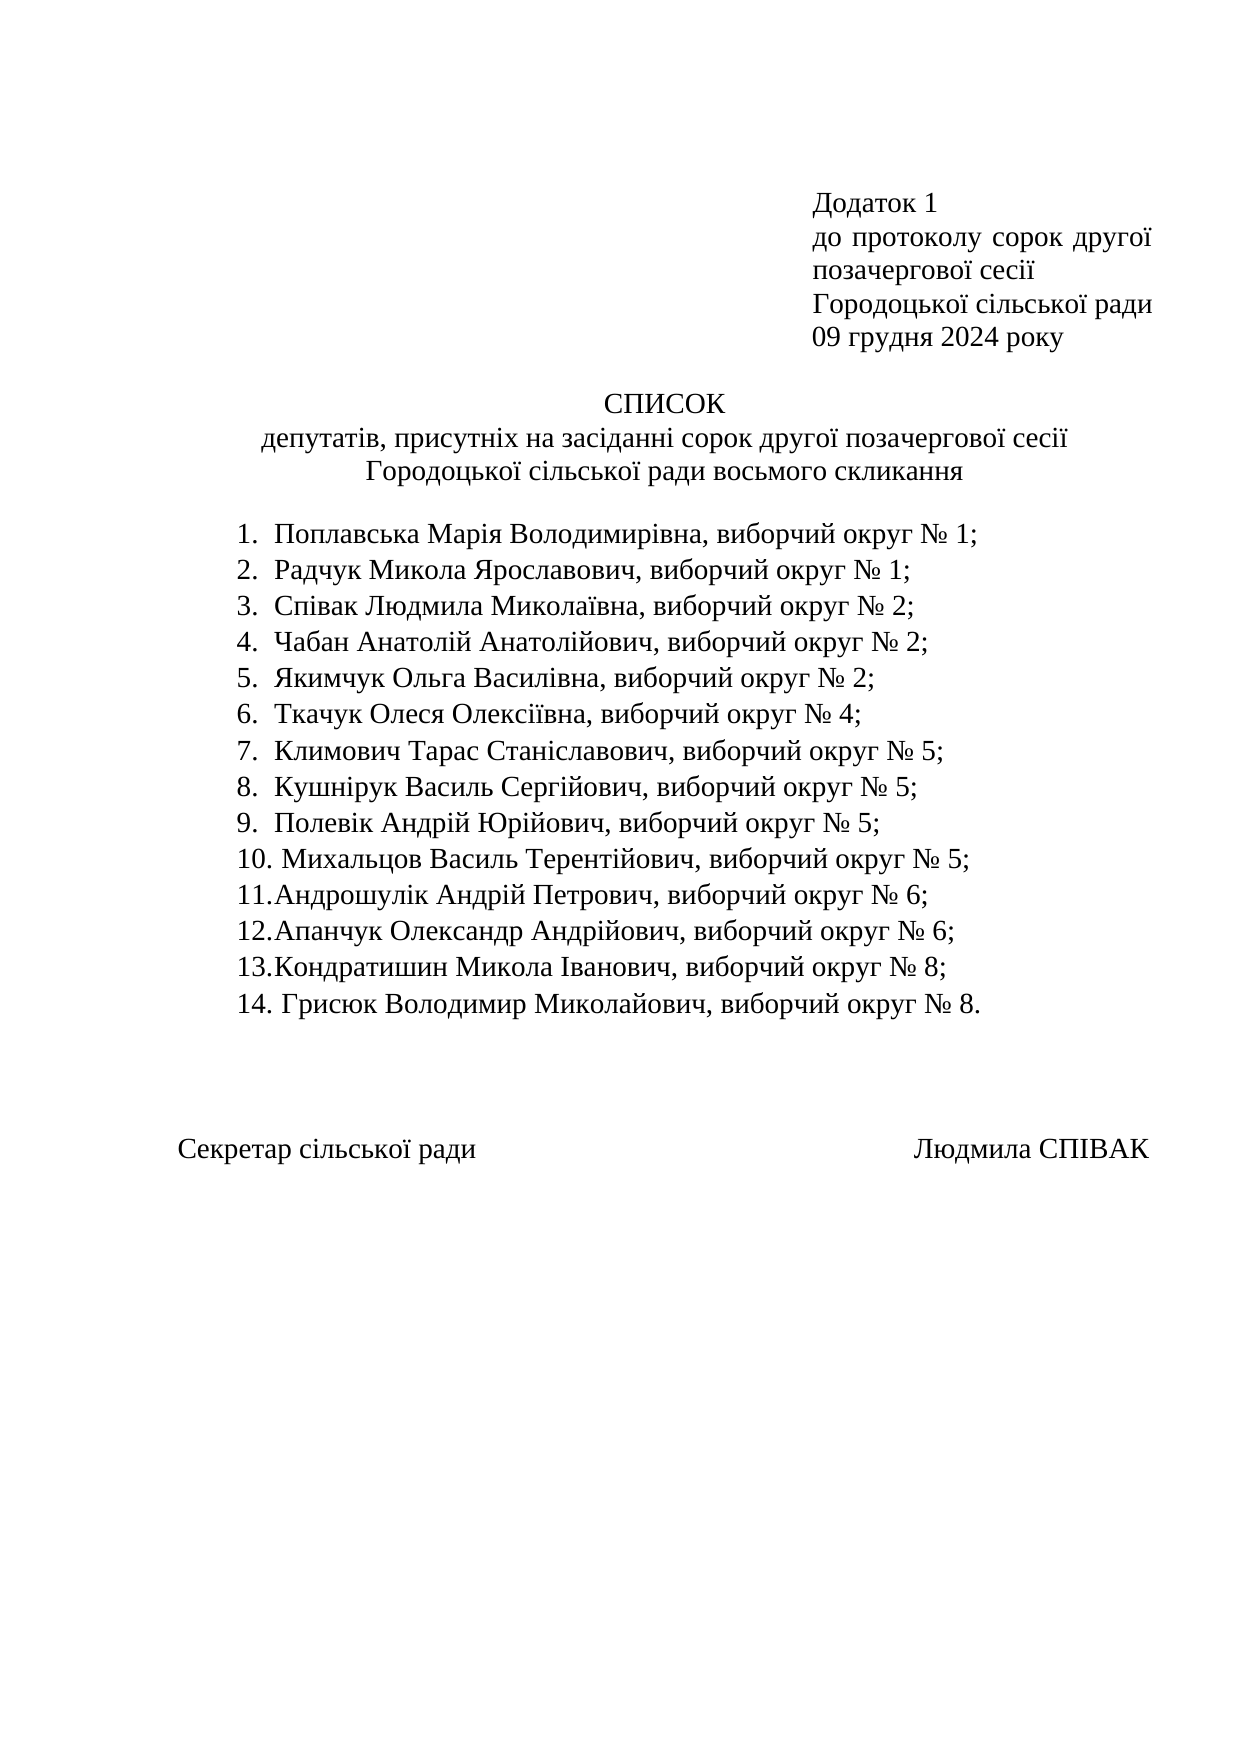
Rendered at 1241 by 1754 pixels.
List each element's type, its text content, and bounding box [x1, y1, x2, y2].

text СПИСОК [177, 386, 1152, 420]
list Співак Людмила Миколаївна, виборчий округ № 2; [236, 588, 1152, 622]
text 09 грудня 2024 року [177, 319, 1152, 353]
text Городоцької сільської ради восьмого скликання [177, 453, 1152, 487]
list Михальцов Василь Терентійович, виборчий округ № 5; [236, 841, 1152, 875]
list Чабан Анатолій Анатолійович, виборчий округ № 2; [236, 624, 1152, 658]
list Андрошулік Андрій Петрович, виборчий округ № 6; [236, 877, 1152, 911]
list Апанчук Олександр Андрійович, виборчий округ № 6; [236, 913, 1152, 947]
list Поплавська Марія Володимирівна, виборчий округ № 1; [236, 516, 1152, 549]
list Якимчук Ольга Василівна, виборчий округ № 2; [236, 660, 1152, 694]
text Секретар сільської ради Людмила СПІВАК [177, 1131, 1152, 1165]
text депутатів, присутніх на засіданні сорок другої позачергової сесії [177, 420, 1152, 453]
list Климович Тарас Станіславович, виборчий округ № 5; [236, 733, 1152, 766]
text Городоцької сільської ради [812, 286, 1167, 319]
list Полевік Андрій Юрійович, виборчий округ № 5; [236, 805, 1152, 838]
list Ткачук Олеся Олексіївна, виборчий округ № 4; [236, 697, 1152, 730]
list Радчук Микола Ярославович, виборчий округ № 1; [236, 552, 1152, 586]
text Додаток 1 [812, 185, 1152, 219]
list Кондратишин Микола Іванович, виборчий округ № 8; [236, 949, 1152, 983]
list Кушнірук Василь Сергійович, виборчий округ № 5; [236, 769, 1152, 802]
list Грисюк Володимир Миколайович, виборчий округ № 8. [236, 986, 1152, 1019]
text до протоколу сорок другої позачергової сесії [812, 219, 1152, 286]
